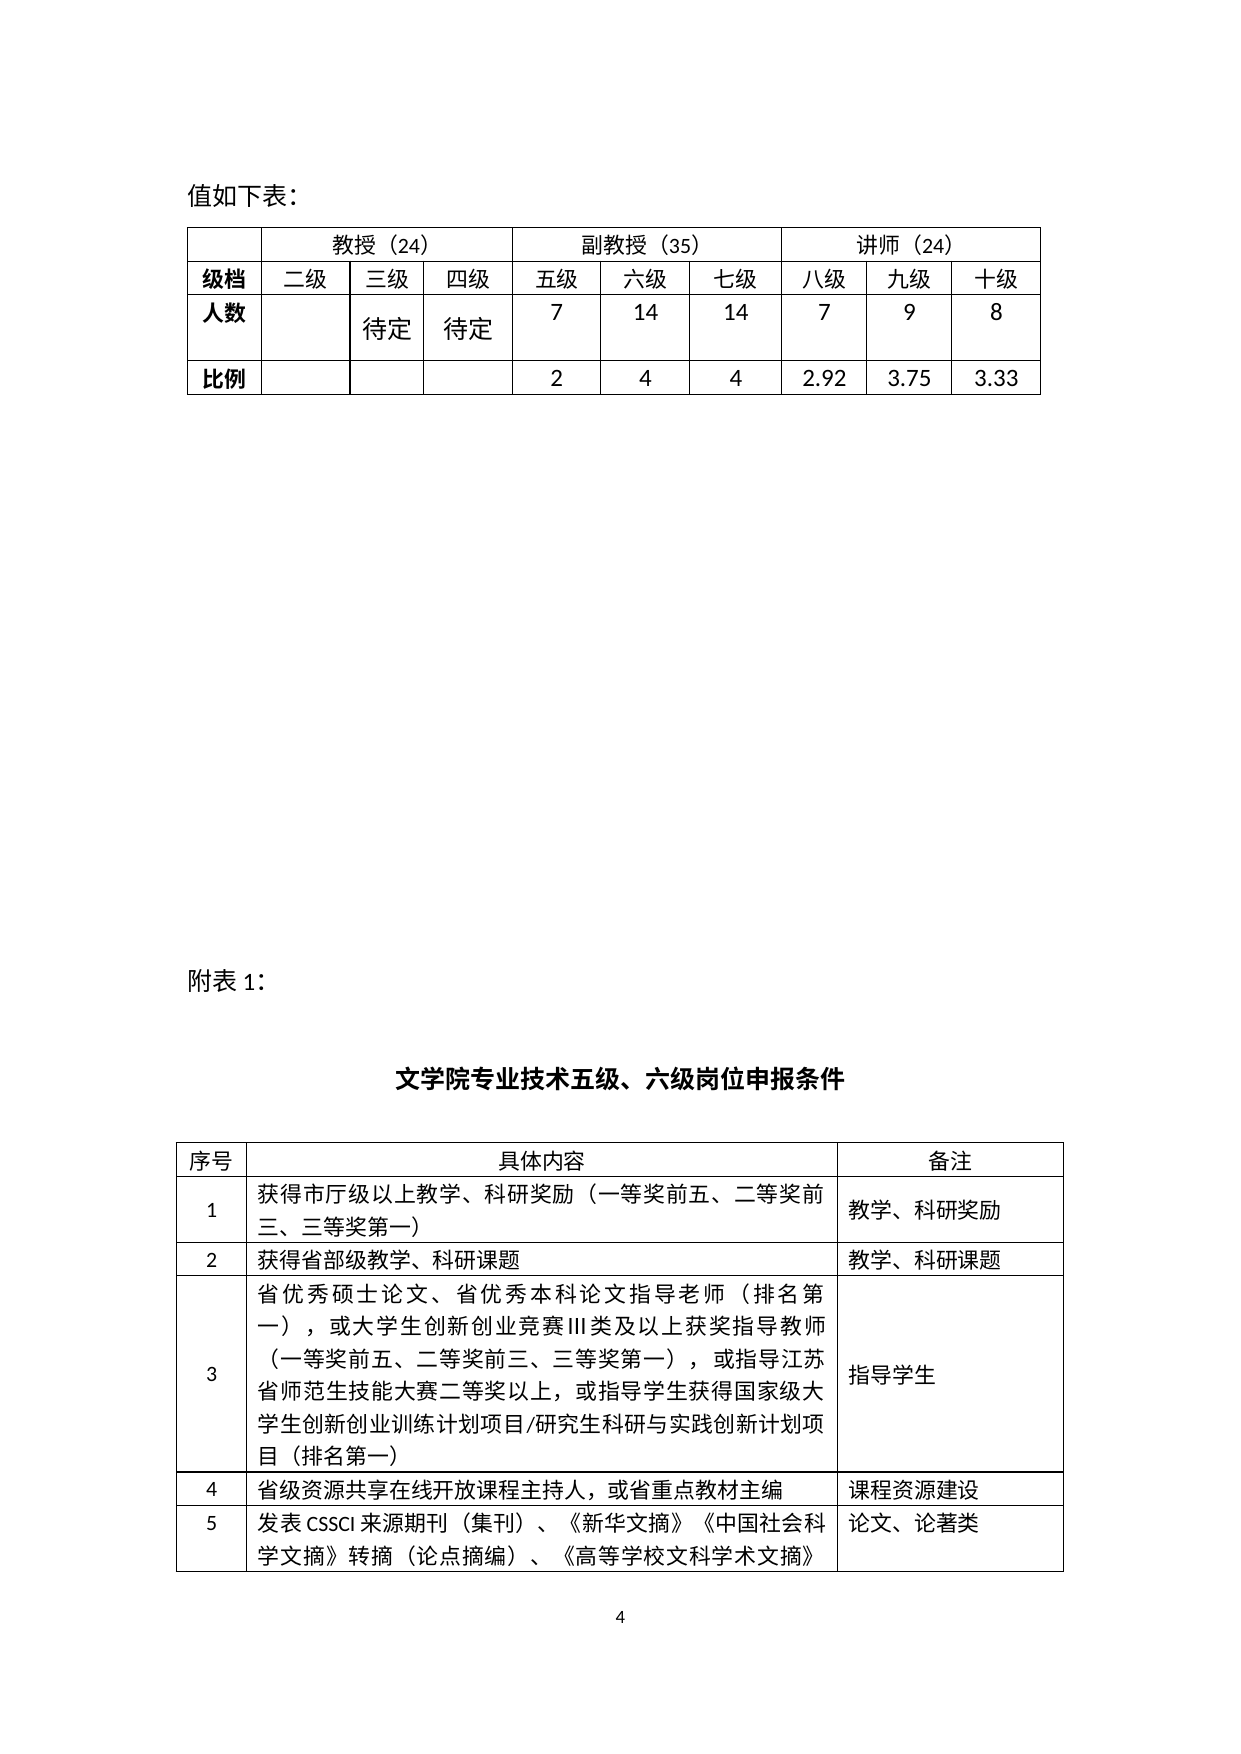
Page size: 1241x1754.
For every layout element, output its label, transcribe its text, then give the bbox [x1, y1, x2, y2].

table_cell 六级 [601, 262, 689, 294]
table_cell 级档 [188, 262, 261, 294]
table_cell 九级 [867, 262, 951, 294]
table_header 教授（24） [262, 228, 512, 261]
table_cell 比例 [188, 361, 261, 394]
table_cell 课程资源建设 [838, 1473, 1063, 1505]
text 附表1： [187, 947, 1053, 1012]
table_cell 3.75 [867, 361, 951, 394]
table_cell 3 [177, 1276, 246, 1471]
table_cell 14 [601, 295, 689, 360]
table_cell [247, 1506, 837, 1571]
table_cell 教学、科研课题 [838, 1243, 1063, 1275]
table_header 备注 [838, 1143, 1063, 1176]
table_header 具体内容 [247, 1143, 837, 1176]
table_cell 四级 [424, 262, 512, 294]
table_cell 8 [952, 295, 1040, 360]
table_cell 1 [177, 1177, 246, 1242]
table_cell 2 [513, 361, 600, 394]
table_cell [351, 361, 423, 394]
table_cell 省优秀硕士论文、省优秀本科论文指导老师（排名第一），或大学生创新创业竞赛Ⅲ类及以上获奖指导教师（一等奖前五、二等奖前三、三等奖第一），或指导江苏省师范生技能大赛二等奖以上，或指导学生获得国家级大学生创新创业训练计划项目/研究生科研与实践创新计划项目（排名第一） [247, 1276, 837, 1471]
table_cell 获得省部级教学、科研课题 [247, 1243, 837, 1275]
table_cell 4 [690, 361, 781, 394]
table_header 讲师（24） [782, 228, 1040, 261]
table_cell 待定 [424, 295, 512, 360]
table_cell 2.92 [782, 361, 866, 394]
table_cell 论文、论著类 [838, 1506, 1063, 1571]
table_cell 9 [867, 295, 951, 360]
text 文学院专业技术五级、六级岗位申报条件 [187, 1045, 1053, 1110]
table_cell 5 [177, 1506, 246, 1571]
table_cell 五级 [513, 262, 600, 294]
table_cell 4 [177, 1473, 246, 1505]
table_header 副教授（35） [513, 228, 781, 261]
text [187, 162, 1053, 227]
table_header 序号 [177, 1143, 246, 1176]
table_cell 2 [177, 1243, 246, 1275]
table_cell 14 [690, 295, 781, 360]
table_cell [262, 361, 349, 394]
table_cell 三级 [351, 262, 423, 294]
table_cell 十级 [952, 262, 1040, 294]
table_cell 七级 [690, 262, 781, 294]
table_cell [262, 295, 349, 360]
table_cell 3.33 [952, 361, 1040, 394]
table_cell 人数 [188, 295, 261, 360]
table_cell 指导学生 [838, 1276, 1063, 1471]
table_cell 教学、科研奖励 [838, 1177, 1063, 1242]
table_cell 7 [782, 295, 866, 360]
table_cell [424, 361, 512, 394]
table_header [188, 228, 261, 261]
table_cell 八级 [782, 262, 866, 294]
table_cell 二级 [262, 262, 349, 294]
table_cell 待定 [351, 295, 423, 360]
table_cell 省级资源共享在线开放课程主持人，或省重点教材主编 [247, 1473, 837, 1505]
table_cell 4 [601, 361, 689, 394]
table_cell 7 [513, 295, 600, 360]
table_cell 获得市厅级以上教学、科研奖励（一等奖前五、二等奖前三、三等奖第一） [247, 1177, 837, 1242]
